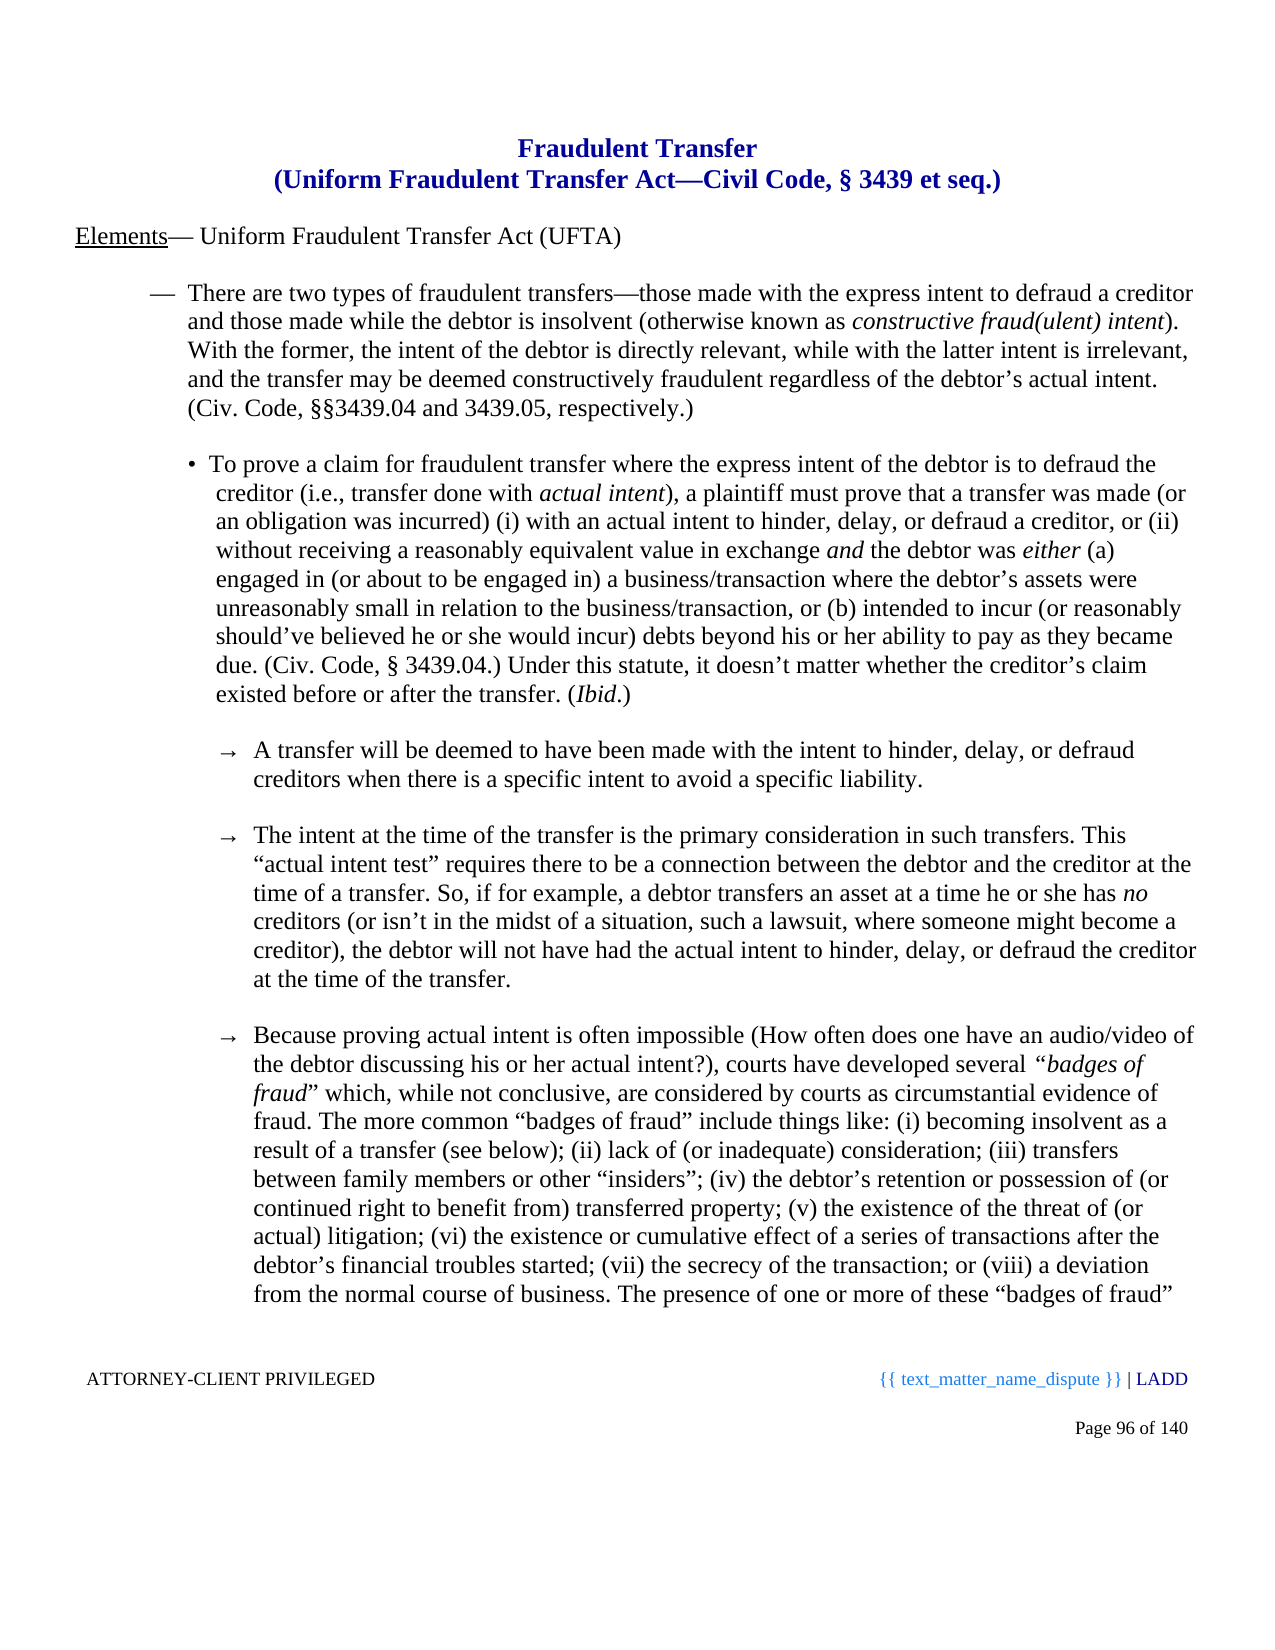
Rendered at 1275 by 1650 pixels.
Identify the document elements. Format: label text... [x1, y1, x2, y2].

text — There are two types of fraudulent transfers—those made with the express intent to defraud a creditor and those made while the debtor is insolvent (otherwise known as constructive fraud(ulent) intent). With the former, the intent of the debtor is directly relevant, while with the latter intent is irrelevant, and the transfer may be deemed constructively fraudulent regardless of the debtor’s actual intent. (Civ. Code, §§3439.04 and 3439.05, respectively.) [150, 278, 1200, 421]
subtitle Fraudulent Transfer (Uniform Fraudulent Transfer Act—Civil Code, § 3439 et seq.) [75, 101, 1200, 194]
text → The intent at the time of the transfer is the primary consideration in such transfers. This “actual intent test” requires there to be a connection between the debtor and the creditor at the time of a transfer. So, if for example, a debtor transfers an asset at a time he or she has no creditors (or isn’t in the midst of a situation, such a lawsuit, where someone might become a creditor), the debtor will not have had the actual intent to hinder, delay, or defraud the creditor at the time of the transfer. [216, 820, 1200, 993]
text • To prove a claim for fraudulent transfer where the express intent of the debtor is to defraud the creditor (i.e., transfer done with actual intent), a plaintiff must prove that a transfer was made (or an obligation was incurred) (i) with an actual intent to hinder, delay, or defraud a creditor, or (ii) without receiving a reasonably equivalent value in exchange and the debtor was either (a) engaged in (or about to be engaged in) a business/transaction where the debtor’s assets were unreasonably small in relation to the business/transaction, or (b) intended to incur (or reasonably should’ve believed he or she would incur) debts beyond his or her ability to pay as they became due. (Civ. Code, § 3439.04.) Under this statute, it doesn’t matter whether the creditor’s claim existed before or after the transfer. (Ibid.) [187, 449, 1200, 708]
text Elements— Uniform Fraudulent Transfer Act (UFTA) [75, 221, 1200, 250]
text → A transfer will be deemed to have been made with the intent to hinder, delay, or defraud creditors when there is a specific intent to avoid a specific liability. [216, 735, 1200, 793]
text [216, 1020, 1200, 1308]
